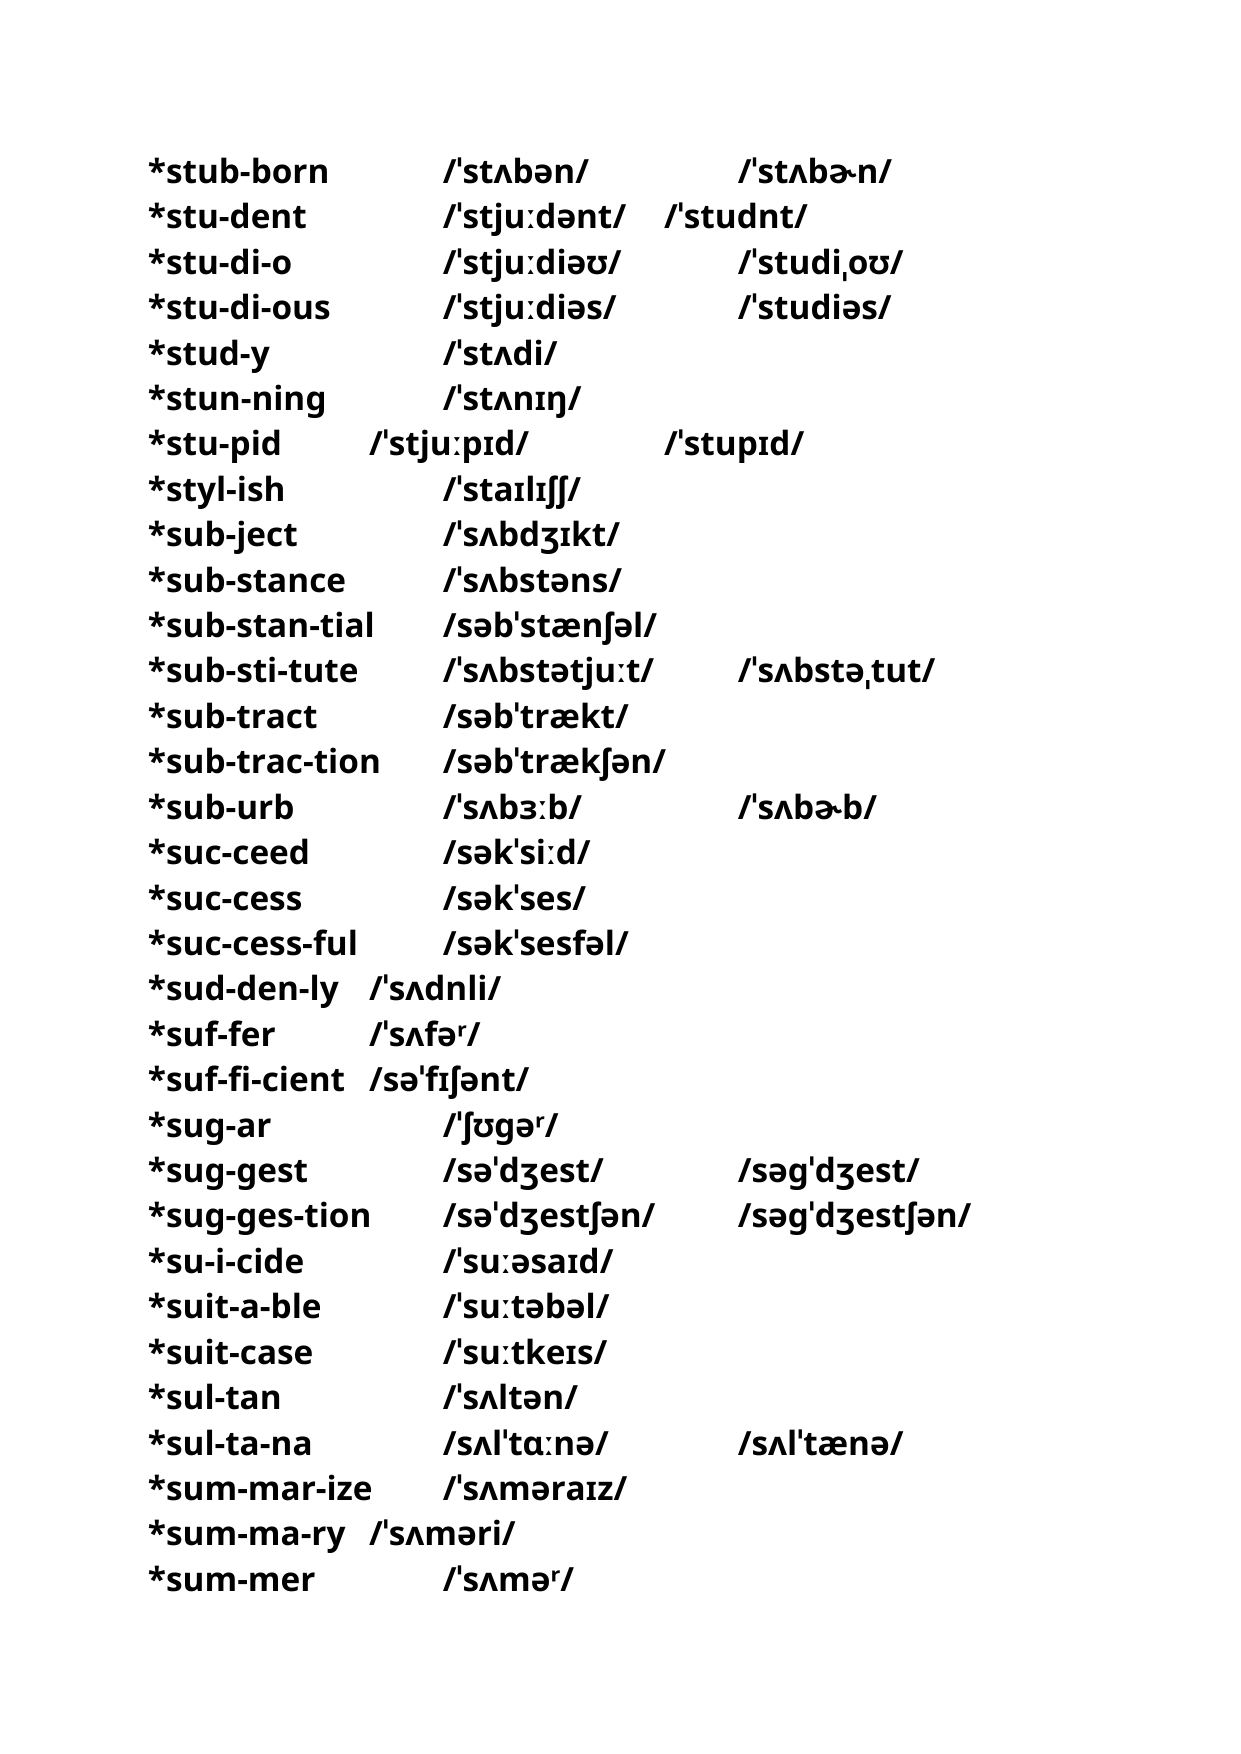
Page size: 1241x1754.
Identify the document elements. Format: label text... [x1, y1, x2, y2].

text *suf-fi-cient /səˈfɪʃənt/ [148, 1056, 1093, 1101]
text *sub-trac-tion /səbˈtrækʃən/ [148, 738, 1093, 783]
text *styl-ish /ˈstaɪlɪʃʃ/ [148, 466, 1093, 511]
text *suc-cess-ful /səkˈsesfəl/ [148, 920, 1093, 965]
text *sul-tan /ˈsʌltən/ [148, 1374, 1093, 1419]
text *sul-ta-na /sʌlˈtɑːnə/ /sʌlˈtænə/ [148, 1419, 1093, 1465]
text *sub-sti-tute /ˈsʌbstətjuːt/ /ˈsʌbstəˌtut/ [148, 647, 1093, 693]
text *su-i-cide /ˈsuːəsaɪd/ [148, 1238, 1093, 1283]
text *stu-dent /ˈstjuːdənt/ /ˈstudnt/ [148, 193, 1093, 238]
text *suf-fer /ˈsʌfəʳ/ [148, 1011, 1093, 1056]
text *sum-ma-ry /ˈsʌməri/ [148, 1510, 1093, 1556]
text *stu-di-o /ˈstjuːdiəʊ/ /ˈstudiˌoʊ/ [148, 238, 1093, 284]
text *suc-cess /səkˈses/ [148, 874, 1093, 920]
text *suit-case /ˈsuːtkeɪs/ [148, 1328, 1093, 1374]
text *sug-ges-tion /səˈdʒestʃən/ /səgˈdʒestʃən/ [148, 1192, 1093, 1238]
text *sud-den-ly /ˈsʌdnli/ [148, 965, 1093, 1011]
text *suc-ceed /səkˈsiːd/ [148, 829, 1093, 874]
text *sub-urb /ˈsʌbɜːb/ /ˈsʌbɚb/ [148, 783, 1093, 829]
text *sug-gest /səˈdʒest/ /səgˈdʒest/ [148, 1147, 1093, 1192]
text *stun-ning /ˈstʌnɪŋ/ [148, 375, 1093, 420]
text *stub-born /ˈstʌbən/ /ˈstʌbɚn/ [148, 148, 1093, 193]
text *stu-di-ous /ˈstjuːdiəs/ /ˈstudiəs/ [148, 284, 1093, 329]
text *stud-y /ˈstʌdi/ [148, 329, 1093, 375]
text *sub-ject /ˈsʌbdʒɪkt/ [148, 511, 1093, 556]
text *sum-mer /ˈsʌməʳ/ [148, 1556, 1093, 1601]
text *sub-stance /ˈsʌbstəns/ [148, 556, 1093, 602]
text *sub-stan-tial /səbˈstænʃəl/ [148, 602, 1093, 647]
text *sum-mar-ize /ˈsʌməraɪz/ [148, 1465, 1093, 1510]
text *sug-ar /ˈʃʊgəʳ/ [148, 1101, 1093, 1147]
text *sub-tract /səbˈtrækt/ [148, 693, 1093, 738]
text *stu-pid /ˈstjuːpɪd/ /ˈstupɪd/ [148, 420, 1093, 466]
text *suit-a-ble /ˈsuːtəbəl/ [148, 1283, 1093, 1328]
